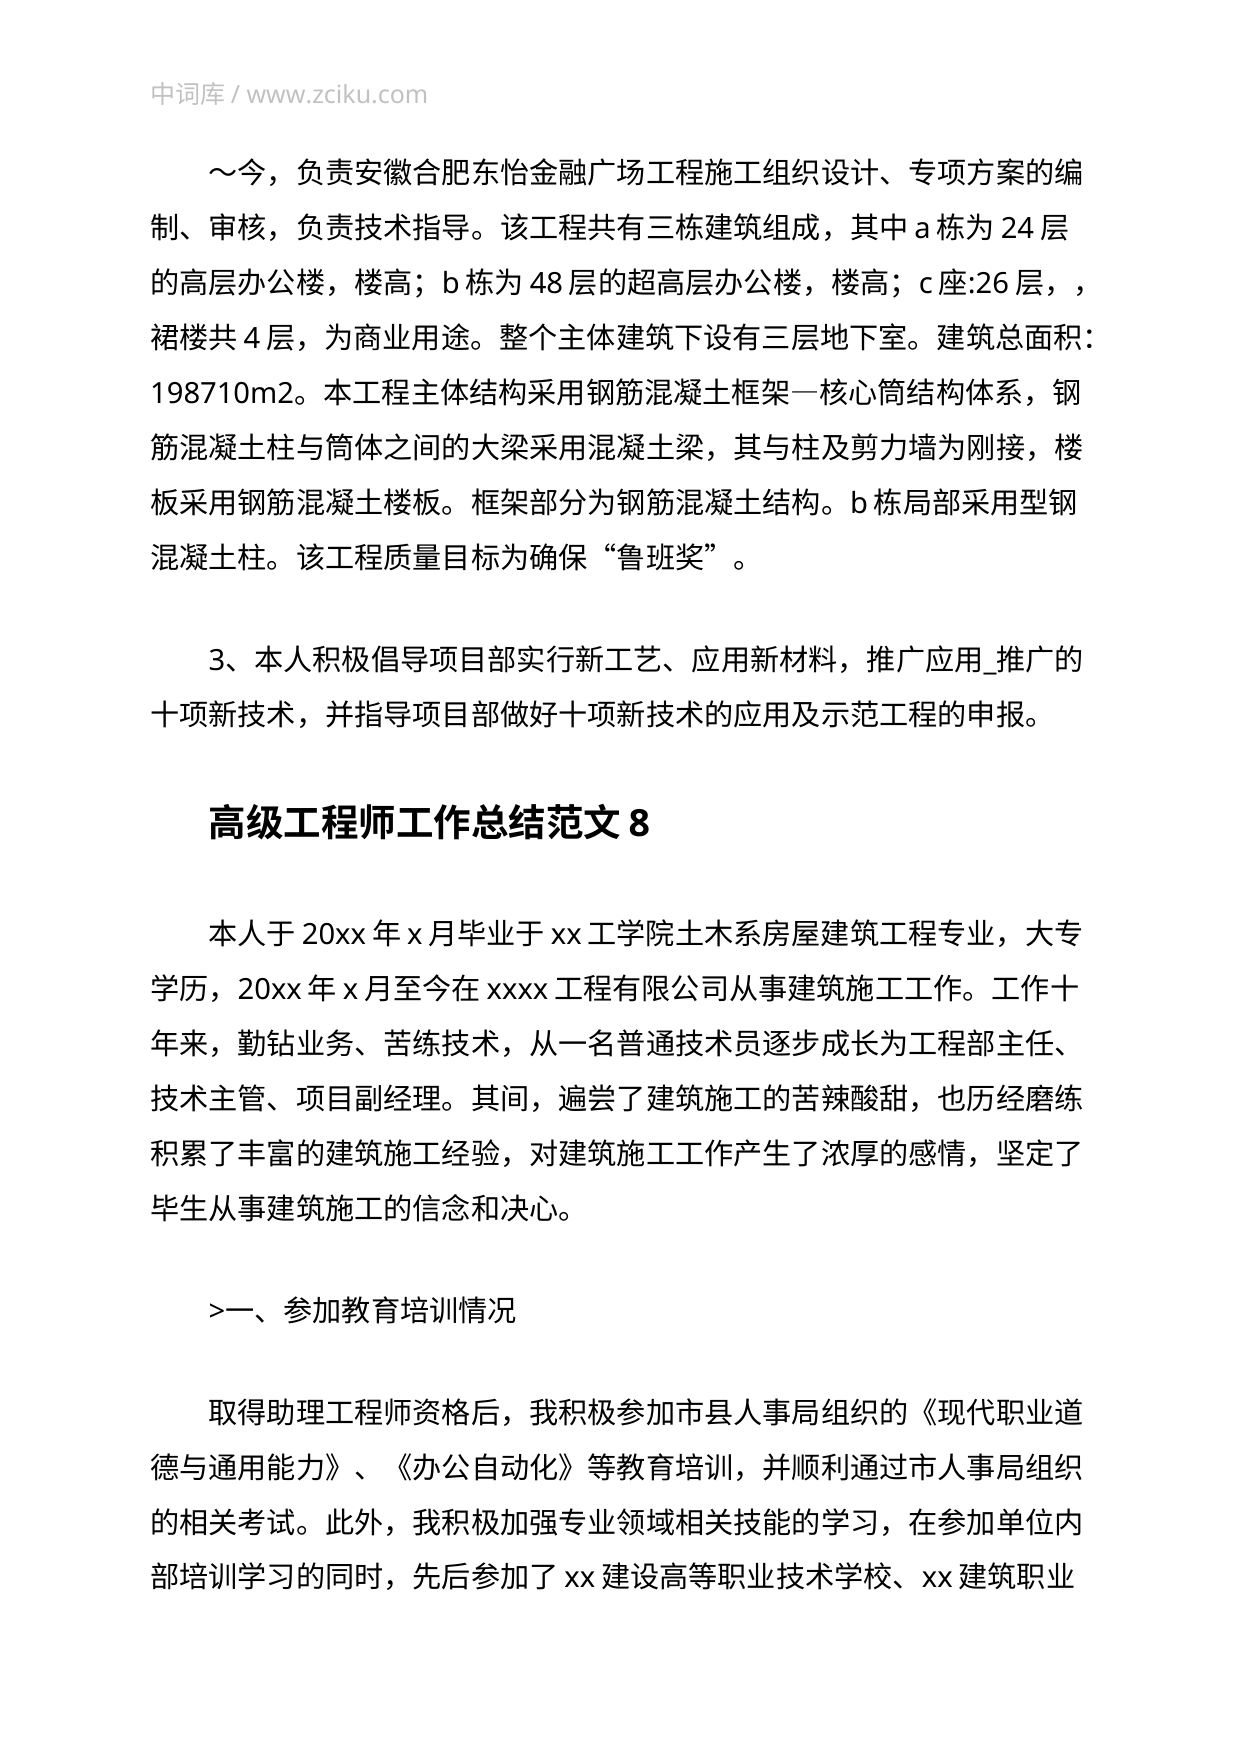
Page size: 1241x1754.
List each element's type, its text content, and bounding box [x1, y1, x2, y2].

text 3、本人积极倡导项目部实行新工艺、应用新材料，推广应用_推广的十项新技术，并指导项目部做好十项新技术的应用及示范工程的申报。 [150, 637, 1090, 734]
text 高级工程师工作总结范文8 [150, 793, 1090, 848]
text 本人于20xx年x月毕业于xx工学院土木系房屋建筑工程专业，大专学历，20xx年x月至今在xxxx工程有限公司从事建筑施工工作。工作十年来，勤钻业务、苦练技术，从一名普通技术员逐步成长为工程部主任、技术主管、项目副经理。其间，遍尝了建筑施工的苦辣酸甜，也历经磨练积累了丰富的建筑施工经验，对建筑施工工作产生了浓厚的感情，坚定了毕生从事建筑施工的信念和决心。 [150, 911, 1090, 1228]
text >一、参加教育培训情况 [150, 1287, 1090, 1330]
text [150, 1389, 1090, 1596]
text ～今，负责安徽合肥东怡金融广场工程施工组织设计、专项方案的编制、审核，负责技术指导。该工程共有三栋建筑组成，其中a栋为24层的高层办公楼，楼高；b栋为48层的超高层办公楼，楼高；c座:26层，，裙楼共4层，为商业用途。整个主体建筑下设有三层地下室。建筑总面积：198710m2。本工程主体结构采用钢筋混凝土框架—核心筒结构体系，钢筋混凝土柱与筒体之间的大梁采用混凝土梁，其与柱及剪力墙为刚接，楼板采用钢筋混凝土楼板。框架部分为钢筋混凝土结构。b栋局部采用型钢混凝土柱。该工程质量目标为确保“鲁班奖”。 [150, 150, 1090, 577]
